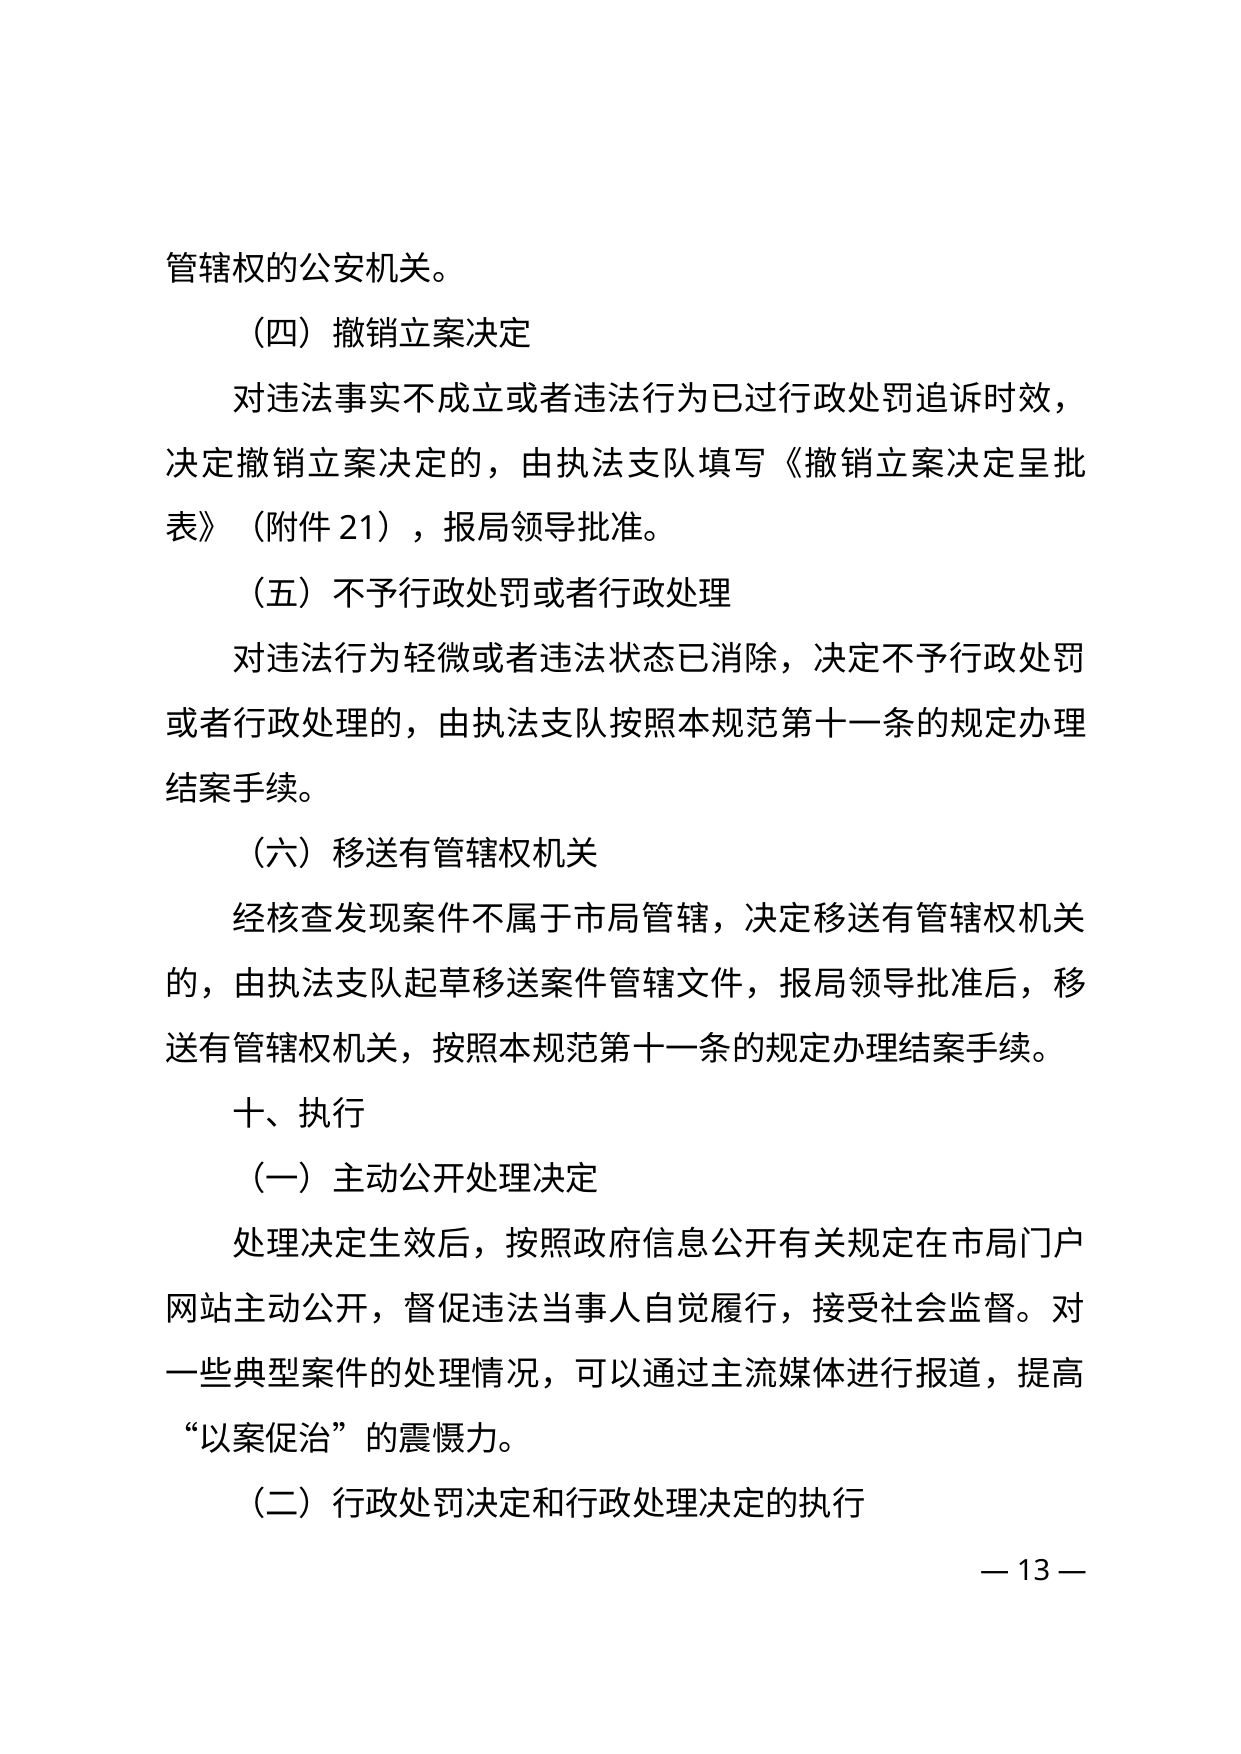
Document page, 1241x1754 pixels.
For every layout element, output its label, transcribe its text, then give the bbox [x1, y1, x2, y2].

text 十、执行 [165, 1078, 1087, 1143]
text 对违法行为轻微或者违法状态已消除，决定不予行政处罚或者行政处理的，由执法支队按照本规范第十一条的规定办理结案手续。 [165, 623, 1087, 818]
text （四）撤销立案决定 [165, 298, 1087, 363]
text 经核查发现案件不属于市局管辖，决定移送有管辖权机关的，由执法支队起草移送案件管辖文件，报局领导批准后，移送有管辖权机关，按照本规范第十一条的规定办理结案手续。 [165, 883, 1087, 1078]
text 处理决定生效后，按照政府信息公开有关规定在市局门户网站主动公开，督促违法当事人自觉履行，接受社会监督。对一些典型案件的处理情况，可以通过主流媒体进行报道，提高“以案促治”的震慑力。 [165, 1208, 1087, 1468]
text （二）行政处罚决定和行政处理决定的执行 [165, 1468, 1087, 1533]
text 对违法事实不成立或者违法行为已过行政处罚追诉时效，决定撤销立案决定的，由执法支队填写《撤销立案决定呈批表》（附件21），报局领导批准。 [165, 363, 1087, 558]
text （一）主动公开处理决定 [165, 1143, 1087, 1208]
text （五）不予行政处罚或者行政处理 [165, 558, 1087, 623]
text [165, 233, 1087, 298]
text （六）移送有管辖权机关 [165, 818, 1087, 883]
